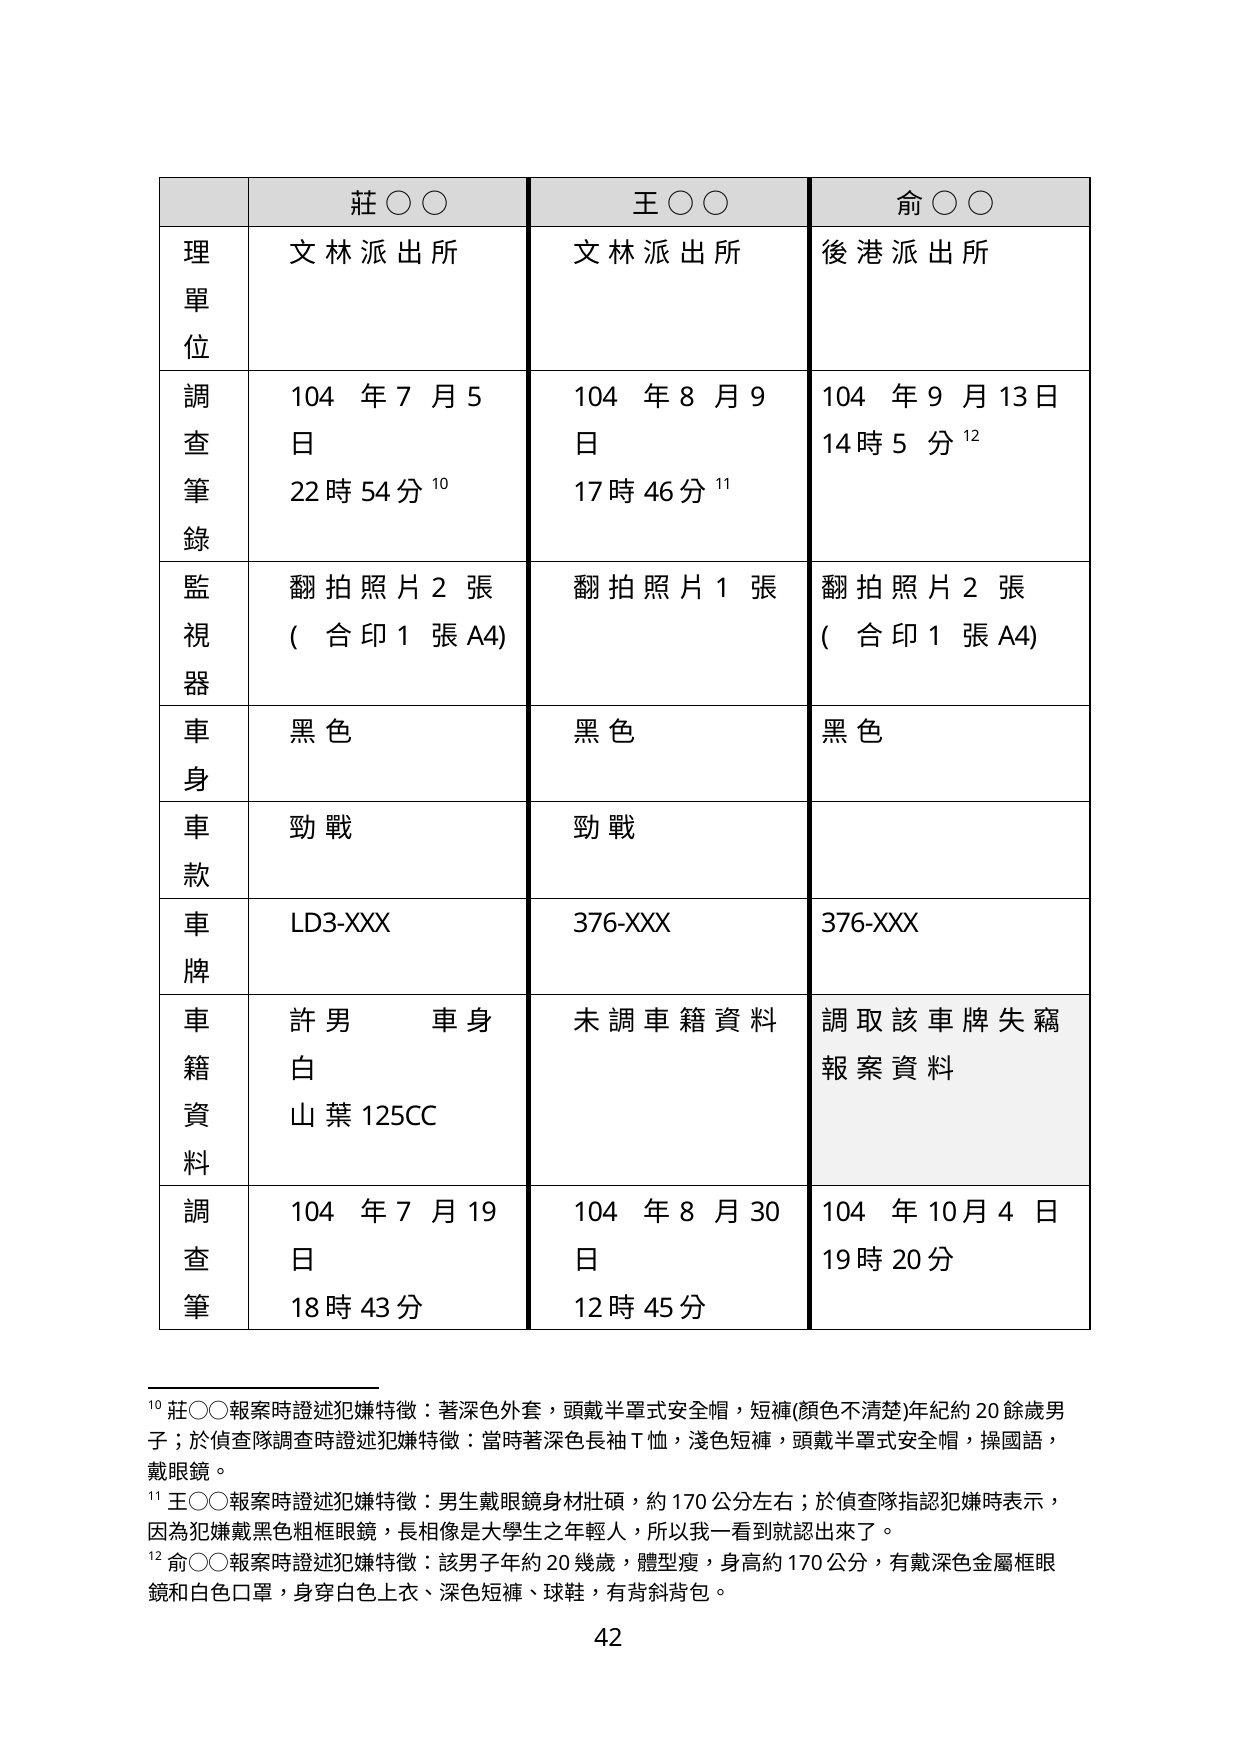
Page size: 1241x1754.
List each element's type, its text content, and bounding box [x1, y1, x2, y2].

table_cell 車牌 [160, 899, 248, 994]
table_cell 士林分局 文林派出所 [531, 227, 807, 370]
table_cell 許男 車身白 山葉125CC [249, 995, 526, 1185]
table_cell 376-XXX [531, 899, 807, 994]
table_cell 調查筆錄 [160, 371, 248, 561]
table_cell 翻拍照片2張 (合印1張A4) [249, 562, 526, 705]
table_cell 104年7月5日 22時54分 [249, 371, 526, 561]
table_cell 車籍資料 [160, 995, 248, 1185]
table_cell 調取該車牌失竊報案資料 [812, 995, 1089, 1185]
table_cell 士林分局 文林派出所 [249, 227, 526, 370]
table_header 王○○ [531, 178, 807, 226]
table_cell 勁戰 [249, 802, 526, 897]
table_cell 監視器 [160, 562, 248, 705]
table_cell 未調車籍資料 [531, 995, 807, 1185]
table_cell 調查筆錄 [160, 1186, 248, 1329]
table_header 俞○○ [812, 178, 1089, 226]
table_cell 翻拍照片2張 (合印1張A4) [812, 562, 1089, 705]
table_cell 104年10月4日 19時20分 [812, 1186, 1089, 1329]
table_cell 104年8月30日 12時45分 [531, 1186, 807, 1329]
table_cell 黑色 [531, 706, 807, 801]
table_cell 士林分局 後港派出所 [812, 227, 1089, 370]
table_header 莊○○ [249, 178, 526, 226]
table_cell 104年8月9日 17時46分 [531, 371, 807, 561]
table_header [160, 178, 248, 226]
table_cell 車款 [160, 802, 248, 897]
table_cell 車身 [160, 706, 248, 801]
table_cell 勁戰 [531, 802, 807, 897]
table_cell 翻拍照片1張 [531, 562, 807, 705]
table_cell 黑色 [249, 706, 526, 801]
table_cell 受理單位 [160, 227, 248, 370]
table_cell 376-XXX [812, 899, 1089, 994]
table_cell 黑色 [812, 706, 1089, 801]
table_cell LD3-XXX [249, 899, 526, 994]
table_cell [812, 802, 1089, 897]
table_cell 104年9月13日 14時5分 [812, 371, 1089, 561]
table_cell 104年7月19日 18時43分 [249, 1186, 526, 1329]
